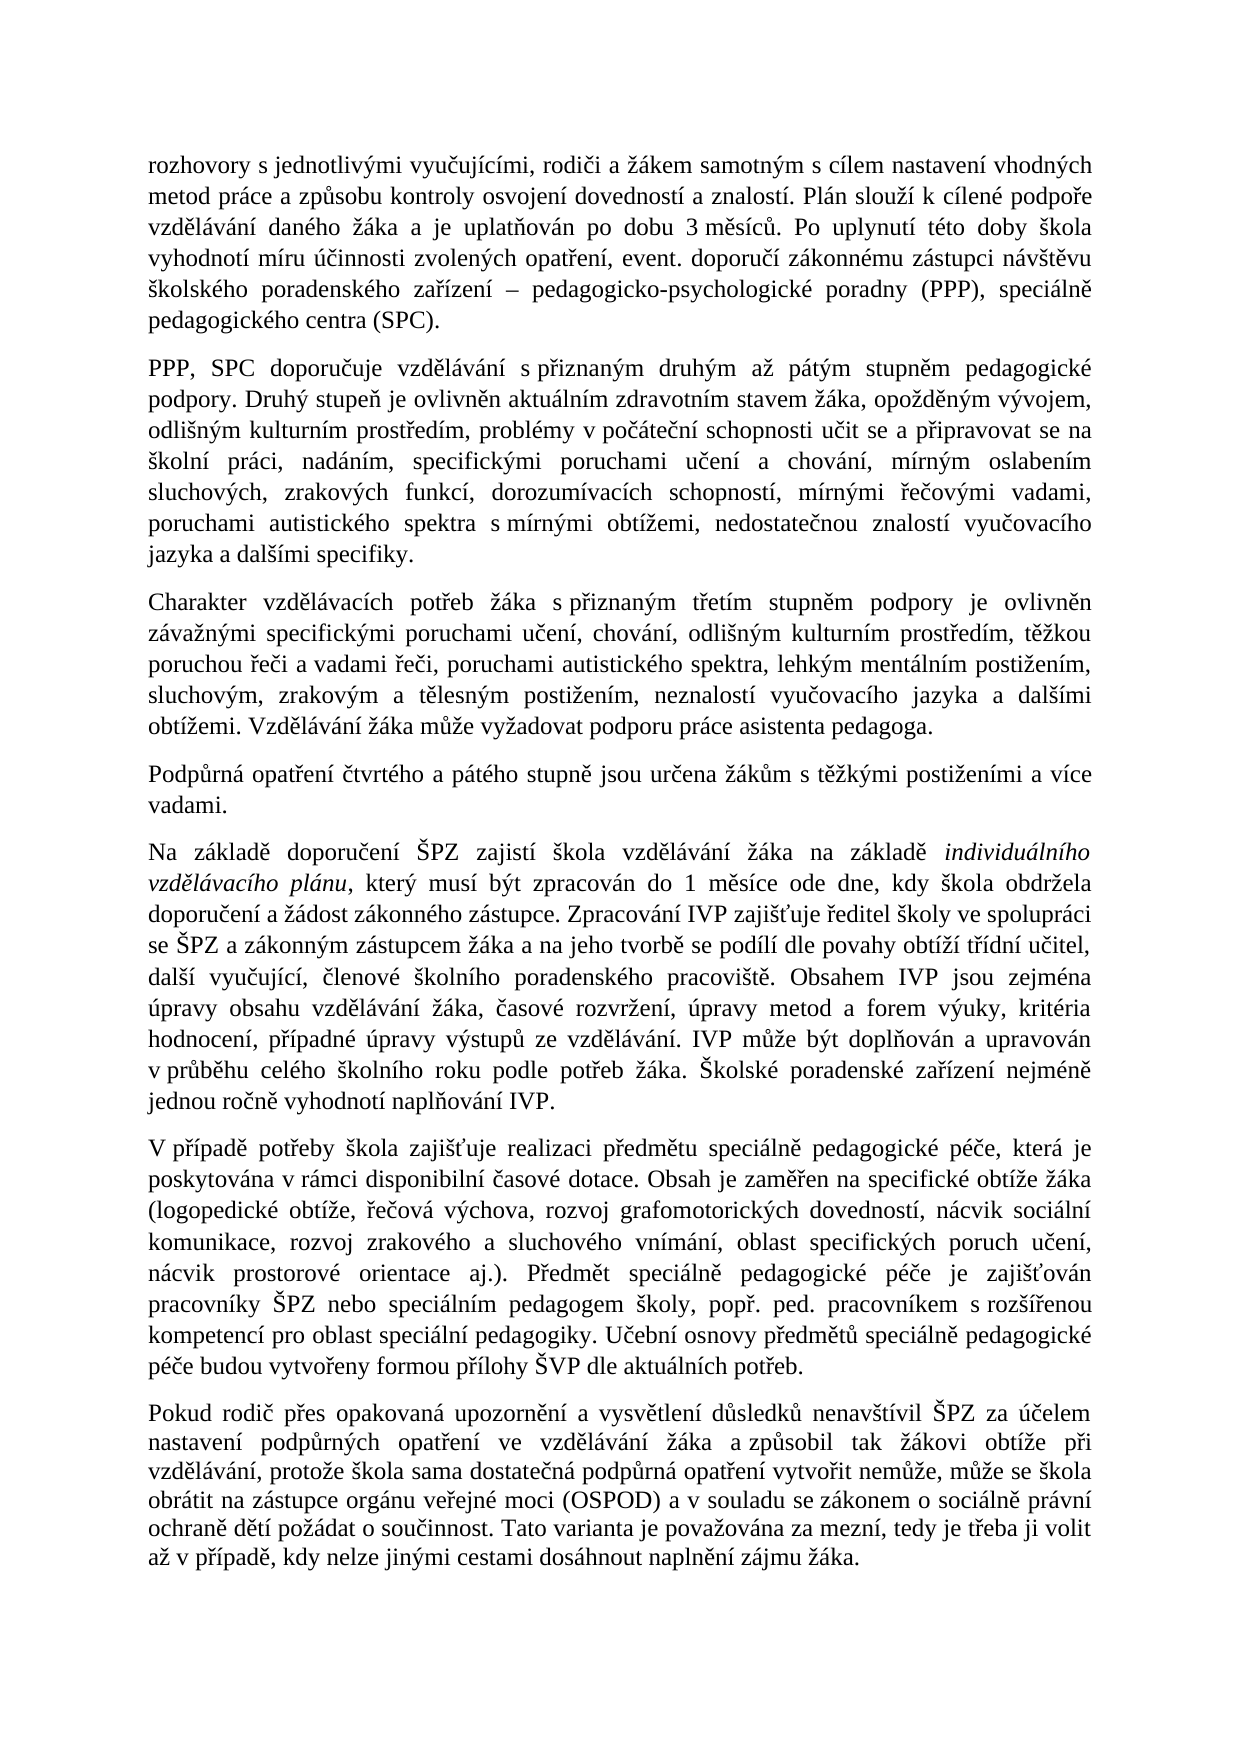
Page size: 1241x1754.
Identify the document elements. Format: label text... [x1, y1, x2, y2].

text Charakter vzdělávacích potřeb žáka s přiznaným třetím stupněm podpory je ovlivněn závažnými specifickými poruchami učení, chování, odlišným kulturním prostředím, těžkou poruchou řeči a vadami řeči, poruchami autistického spektra, lehkým mentálním postižením, sluchovým, zrakovým a tělesným postižením, neznalostí vyučovacího jazyka a dalšími obtížemi. Vzdělávání žáka může vyžadovat podporu práce asistenta pedagoga. [148, 587, 1092, 740]
text Na základě doporučení ŠPZ zajistí škola vzdělávání žáka na základě individuálního vzdělávacího plánu, který musí být zpracován do 1 měsíce ode dne, kdy škola obdržela doporučení a žádost zákonného zástupce. Zpracování IVP zajišťuje ředitel školy ve spolupráci se ŠPZ a zákonným zástupcem žáka a na jeho tvorbě se podílí dle povahy obtíží třídní učitel, další vyučující, členové školního poradenského pracoviště. Obsahem IVP jsou zejména úpravy obsahu vzdělávání žáka, časové rozvržení, úpravy metod a forem výuky, kritéria hodnocení, případné úpravy výstupů ze vzdělávání. IVP může být doplňován a upravován v průběhu celého školního roku podle potřeb žáka. Školské poradenské zařízení nejméně jednou ročně vyhodnotí naplňování IVP. [148, 837, 1092, 1114]
text PPP, SPC doporučuje vzdělávání s přiznaným druhým až pátým stupněm pedagogické podpory. Druhý stupeň je ovlivněn aktuálním zdravotním stavem žáka, opožděným vývojem, odlišným kulturním prostředím, problémy v počáteční schopnosti učit se a připravovat se na školní práci, nadáním, specifickými poruchami učení a chování, mírným oslabením sluchových, zrakových funkcí, dorozumívacích schopností, mírnými řečovými vadami, poruchami autistického spektra s mírnými obtížemi, nedostatečnou znalostí vyučovacího jazyka a dalšími specifiky. [148, 353, 1092, 568]
text V případě potřeby škola zajišťuje realizaci předmětu speciálně pedagogické péče, která je poskytována v rámci disponibilní časové dotace. Obsah je zaměřen na specifické obtíže žáka (logopedické obtíže, řečová výchova, rozvoj grafomotorických dovedností, nácvik sociální komunikace, rozvoj zrakového a sluchového vnímání, oblast specifických poruch učení, nácvik prostorové orientace aj.). Předmět speciálně pedagogické péče je zajišťován pracovníky ŠPZ nebo speciálním pedagogem školy, popř. ped. pracovníkem s rozšířenou kompetencí pro oblast speciální pedagogiky. Učební osnovy předmětů speciálně pedagogické péče budou vytvořeny formou přílohy ŠVP dle aktuálních potřeb. [148, 1133, 1092, 1379]
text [148, 150, 1092, 334]
text Podpůrná opatření čtvrtého a pátého stupně jsou určena žákům s těžkými postiženími a více vadami. [148, 759, 1092, 818]
text Pokud rodič přes opakovaná upozornění a vysvětlení důsledků nenavštívil ŠPZ za účelem nastavení podpůrných opatření ve vzdělávání žáka a způsobil tak žákovi obtíže při vzdělávání, protože škola sama dostatečná podpůrná opatření vytvořit nemůže, může se škola obrátit na zástupce orgánu veřejné moci (OSPOD) a v souladu se zákonem o sociálně právní ochraně dětí požádat o součinnost. Tato varianta je považována za mezní, tedy je třeba ji volit až v případě, kdy nelze jinými cestami dosáhnout naplnění zájmu žáka. [148, 1398, 1092, 1571]
